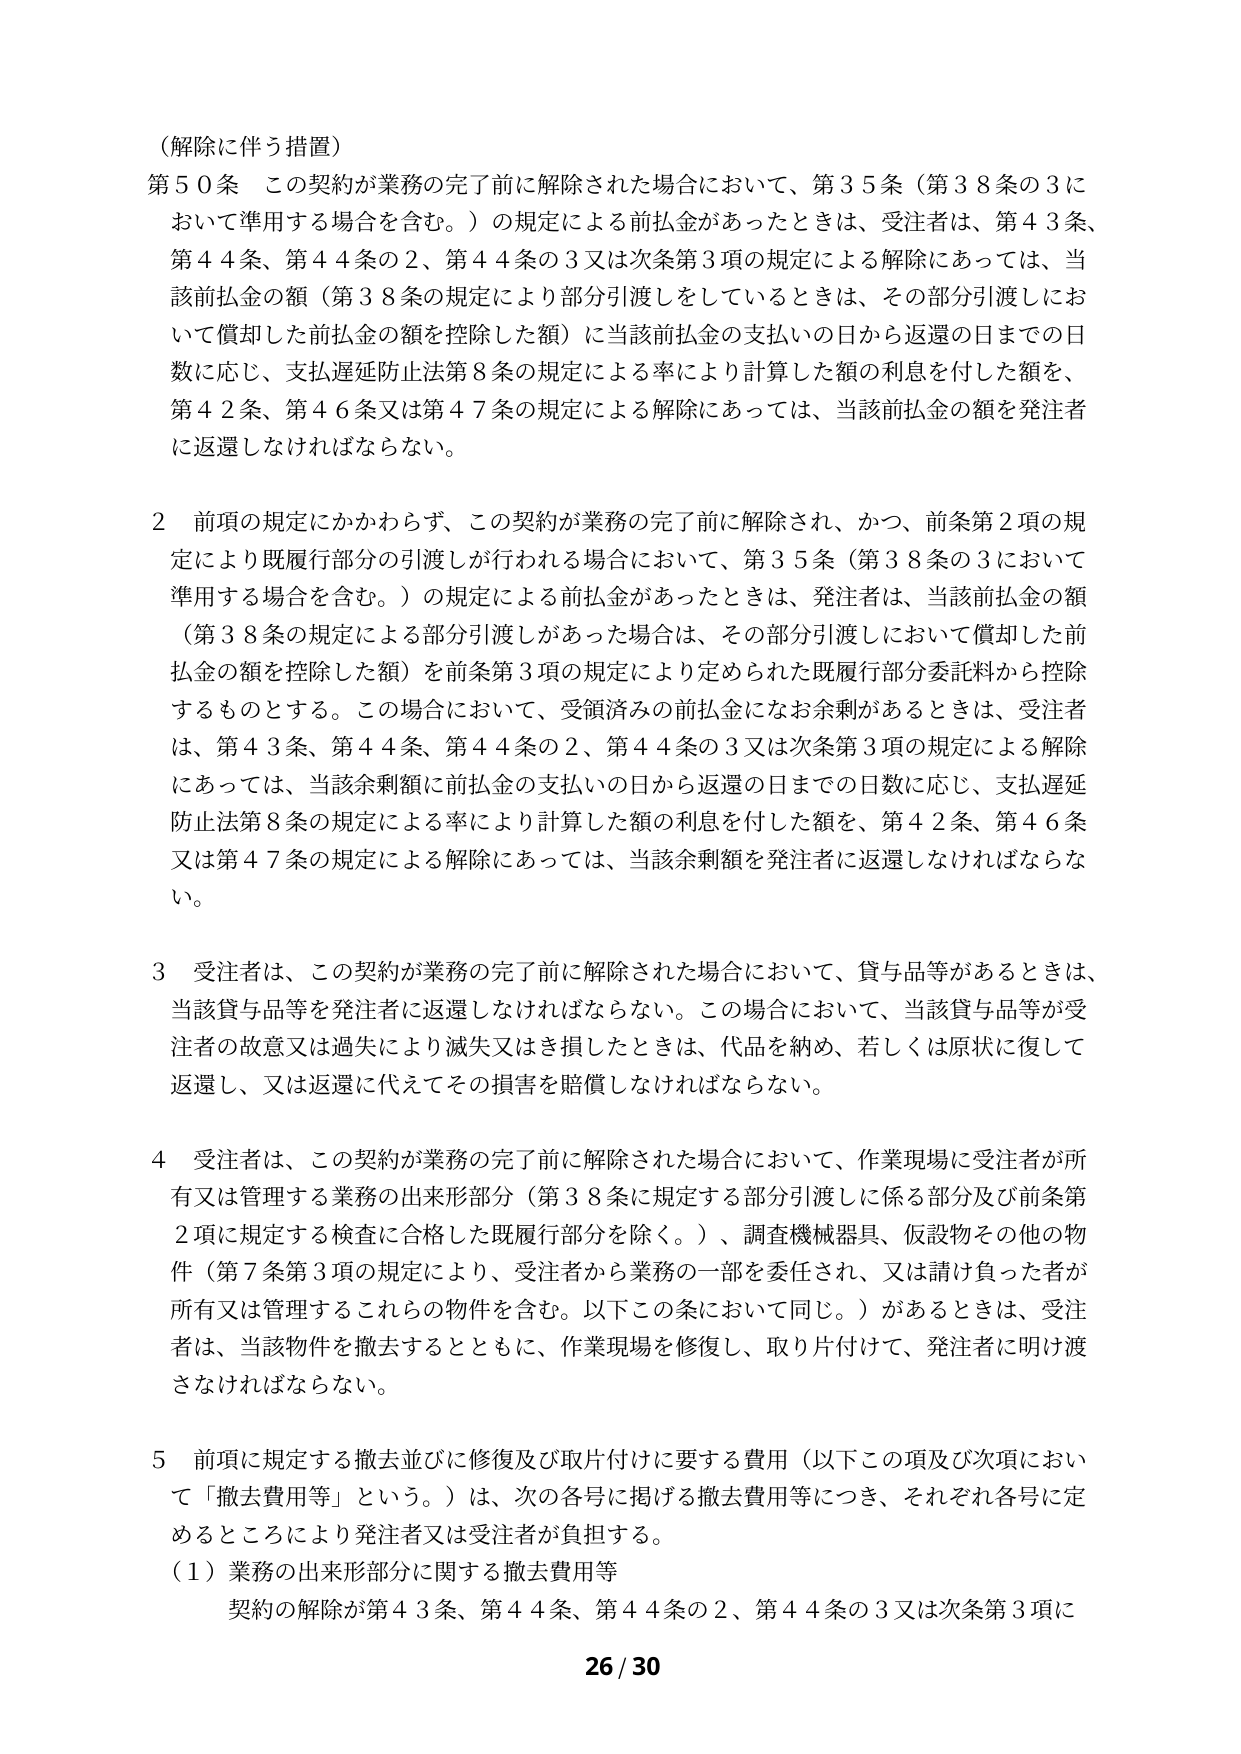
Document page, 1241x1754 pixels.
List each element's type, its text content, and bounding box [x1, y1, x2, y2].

text （１）業務の出来形部分に関する撤去費用等 [148, 1552, 1092, 1589]
text ３ 受注者は、この契約が業務の完了前に解除された場合において、貸与品等があるときは、当該貸与品等を発注者に返還しなければならない。この場合において、当該貸与品等が受注者の故意又は過失により滅失又はき損したときは、代品を納め、若しくは原状に復して返還し、又は返還に代えてその損害を賠償しなければならない。 [148, 952, 1092, 1102]
text （解除に伴う措置） [148, 127, 1092, 164]
text ５ 前項に規定する撤去並びに修復及び取片付けに要する費用（以下この項及び次項において「撤去費用等」という。）は、次の各号に掲げる撤去費用等につき、それぞれ各号に定めるところにより発注者又は受注者が負担する。 [148, 1439, 1092, 1552]
text ４ 受注者は、この契約が業務の完了前に解除された場合において、作業現場に受注者が所有又は管理する業務の出来形部分（第３８条に規定する部分引渡しに係る部分及び前条第２項に規定する検査に合格した既履行部分を除く。）、調査機械器具、仮設物その他の物件（第７条第３項の規定により、受注者から業務の一部を委任され、又は請け負った者が所有又は管理するこれらの物件を含む。以下この条において同じ。）があるときは、受注者は、当該物件を撤去するとともに、作業現場を修復し、取り片付けて、発注者に明け渡さなければならない。 [148, 1139, 1092, 1402]
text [148, 1589, 1092, 1627]
text ２ 前項の規定にかかわらず、この契約が業務の完了前に解除され、かつ、前条第２項の規定により既履行部分の引渡しが行われる場合において、第３５条（第３８条の３において準用する場合を含む。）の規定による前払金があったときは、発注者は、当該前払金の額（第３８条の規定による部分引渡しがあった場合は、その部分引渡しにおいて償却した前払金の額を控除した額）を前条第３項の規定により定められた既履行部分委託料から控除するものとする。この場合において、受領済みの前払金になお余剰があるときは、受注者は、第４３条、第４４条、第４４条の２、第４４条の３又は次条第３項の規定による解除にあっては、当該余剰額に前払金の支払いの日から返還の日までの日数に応じ、支払遅延防止法第８条の規定による率により計算した額の利息を付した額を、第４２条、第４６条又は第４７条の規定による解除にあっては、当該余剰額を発注者に返還しなければならない。 [148, 502, 1092, 914]
text 第５０条 この契約が業務の完了前に解除された場合において、第３５条（第３８条の３において準用する場合を含む。）の規定による前払金があったときは、受注者は、第４３条、第４４条、第４４条の２、第４４条の３又は次条第３項の規定による解除にあっては、当該前払金の額（第３８条の規定により部分引渡しをしているときは、その部分引渡しにおいて償却した前払金の額を控除した額）に当該前払金の支払いの日から返還の日までの日数に応じ、支払遅延防止法第８条の規定による率により計算した額の利息を付した額を、第４２条、第４６条又は第４７条の規定による解除にあっては、当該前払金の額を発注者に返還しなければならない。 [148, 164, 1092, 464]
